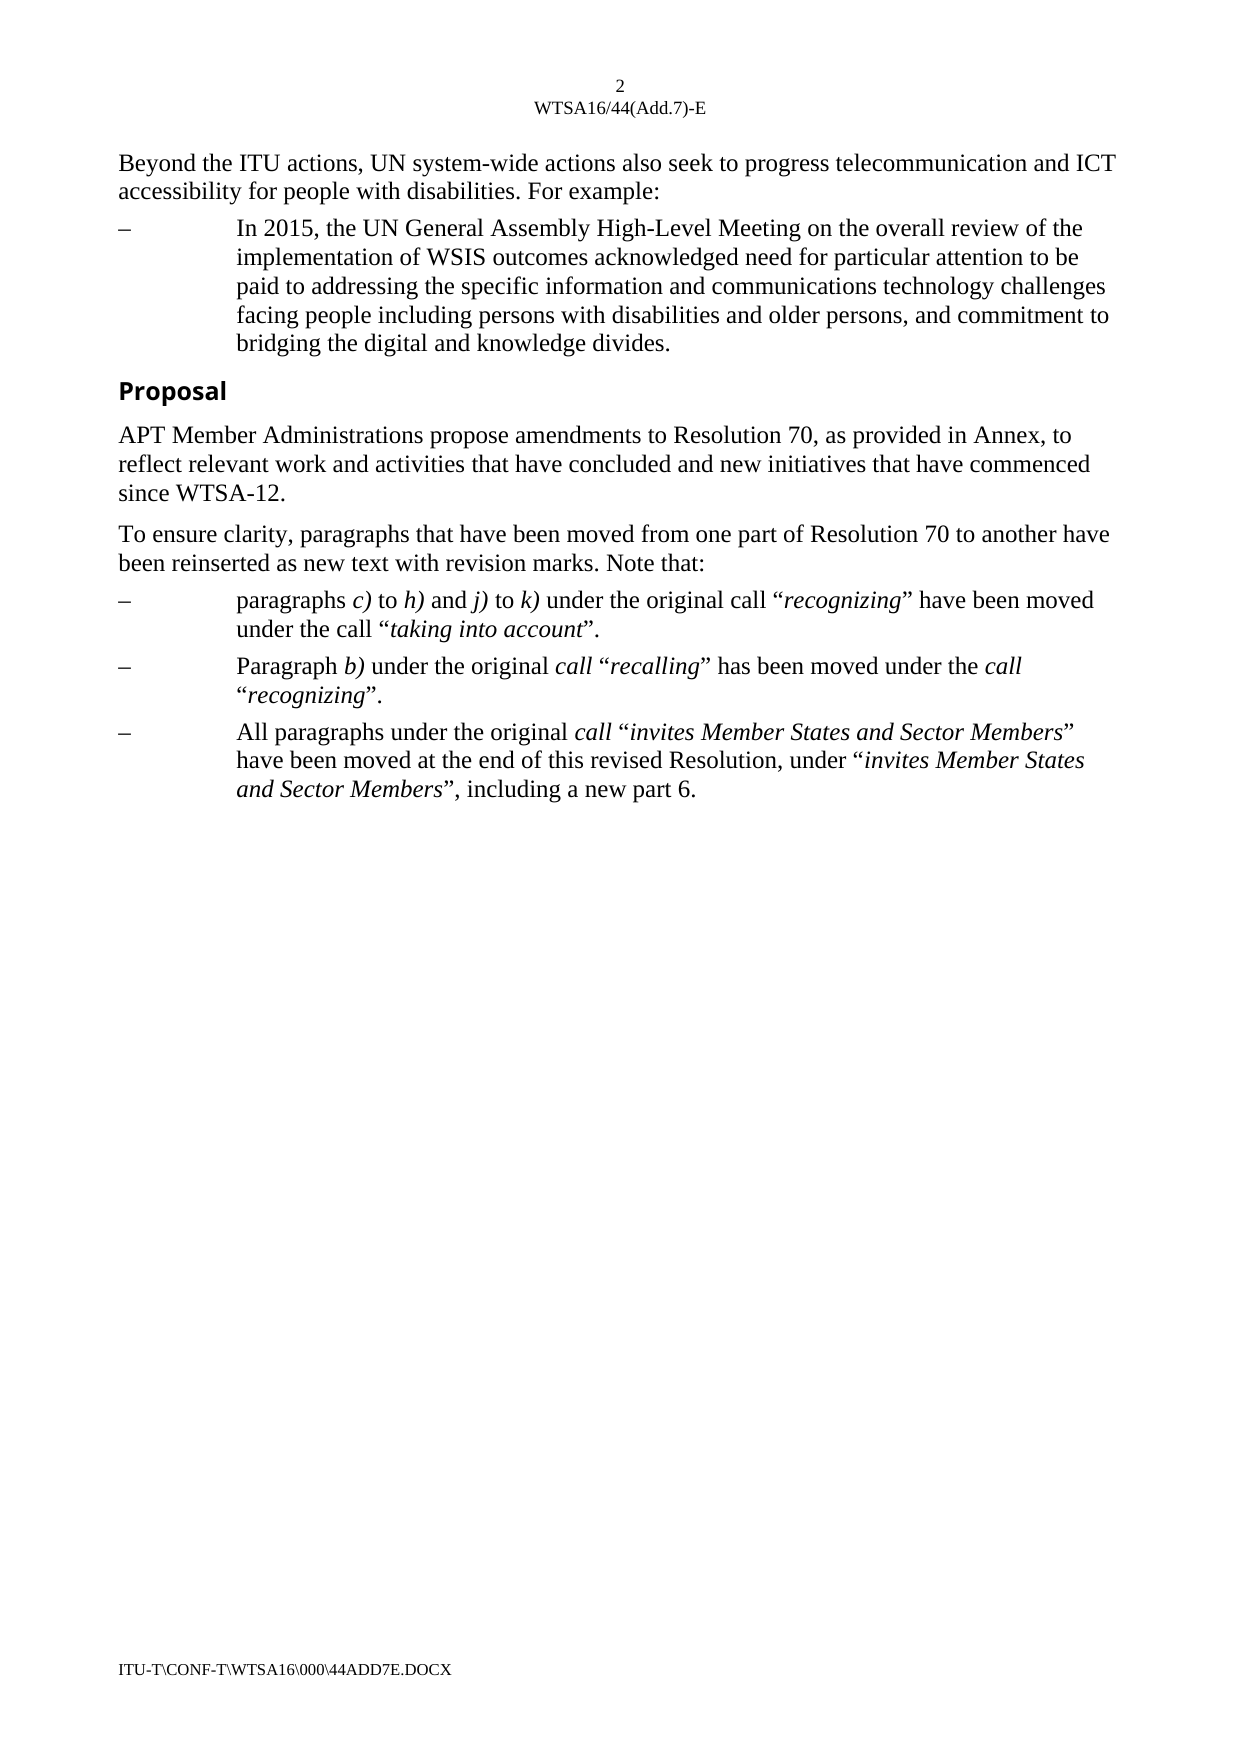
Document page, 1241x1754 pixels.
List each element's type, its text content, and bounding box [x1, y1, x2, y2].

text APT Member Administrations propose amendments to Resolution 70, as provided in Annex, to reflect relevant work and activities that have concluded and new initiatives that have commenced since WTSA-12. [118, 421, 1122, 507]
text To ensure clarity, paragraphs that have been moved from one part of Resolution 70 to another have been reinserted as new text with revision marks. Note that: [118, 519, 1122, 577]
text Beyond the ITU actions, UN system-wide actions also seek to progress telecommunication and ICT accessibility for people with disabilities. For example: [118, 148, 1122, 205]
subtitle Proposal [118, 374, 1122, 408]
text – In 2015, the UN General Assembly High-Level Meeting on the overall review of the implementation of WSIS outcomes acknowledged need for particular attention to be paid to addressing the specific information and communications technology challenges facing people including persons with disabilities and older persons, and commitment to bridging the digital and knowledge divides. [118, 213, 1122, 357]
text – Paragraph b) under the original call “recalling” has been moved under the call “recognizing”. [118, 651, 1122, 708]
text – All paragraphs under the original call “invites Member States and Sector Members” have been moved at the end of this revised Resolution, under “invites Member States and Sector Members”, including a new part 6. [118, 717, 1122, 803]
text – paragraphs c) to h) and j) to k) under the original call “recognizing” have been moved under the call “taking into account”. [118, 585, 1122, 643]
